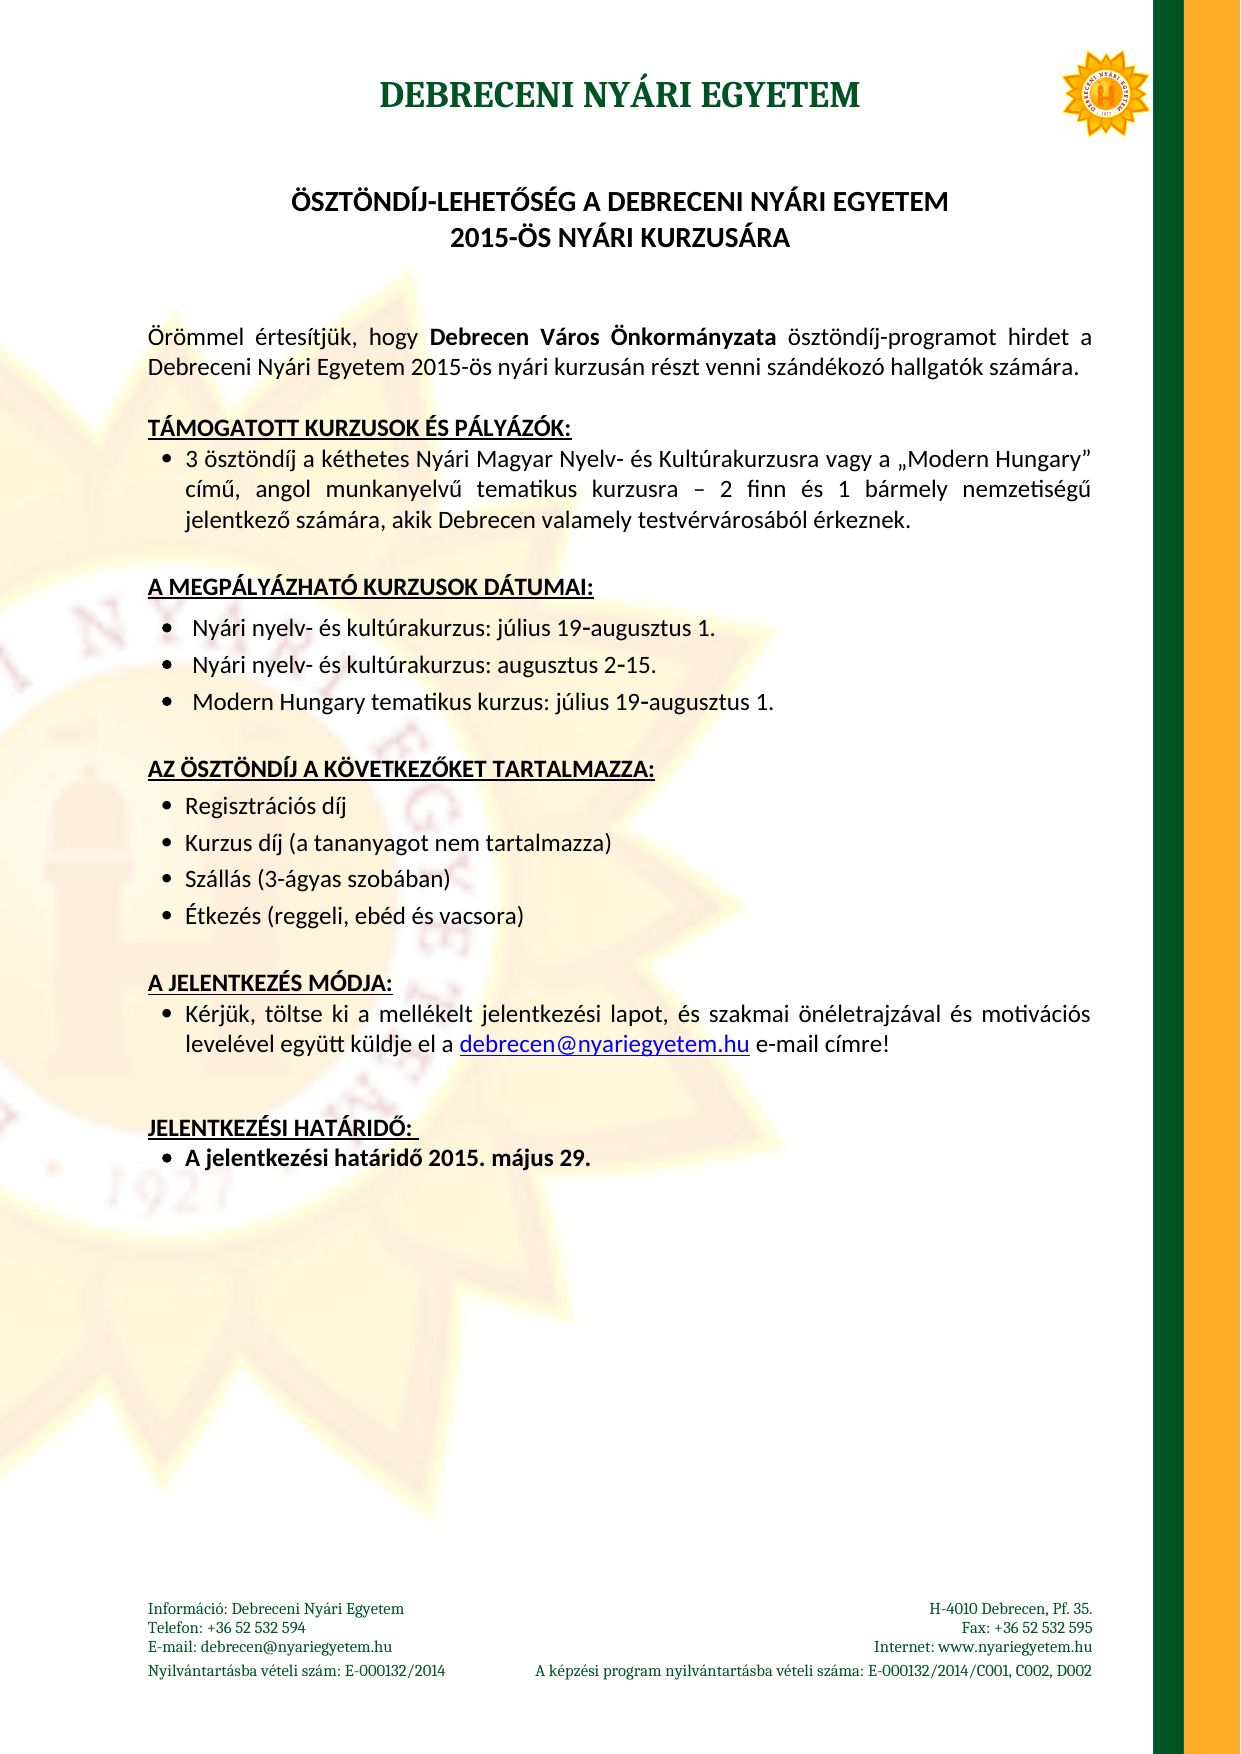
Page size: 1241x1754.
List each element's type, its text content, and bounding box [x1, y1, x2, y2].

text A JELENTKEZÉS MÓDJA: [148, 967, 1093, 998]
list Regisztrációs díj [162, 790, 1093, 820]
list Nyári nyelv- és kultúrakurzus: július 19augusztus 1. [162, 612, 1093, 643]
text JELENTKEZÉSI HATÁRIDŐ: [148, 1112, 1093, 1143]
list A jelentkezési határidő 2015. május 29. [162, 1143, 1093, 1173]
text AZ ÖSZTÖNDÍJ A KÖVETKEZŐKET TARTALMAZZA: [148, 753, 1093, 784]
picture [0, 0, 1241, 1754]
text TÁMOGATOTT KURZUSOK ÉS PÁLYÁZÓK: [148, 412, 1093, 443]
list Szállás (3-ágyas szobában) [162, 863, 1093, 894]
text ÖSZTÖNDÍJ-LEHETŐSÉG A DEBRECENI NYÁRI EGYETEM 2015-ÖS NYÁRI KURZUSÁRA [148, 183, 1093, 254]
list Étkezés (reggeli, ebéd és vacsora) [162, 900, 1093, 931]
text A megpályázható kurzusok dátumai: [148, 571, 1093, 602]
list Kurzus díj (a tananyagot nem tartalmazza) [162, 827, 1093, 857]
list Nyári nyelv- és kultúrakurzus: augusztus 215. [162, 649, 1093, 679]
list Kérjük, töltse ki a mellékelt jelentkezési lapot, és szakmai önéletrajzával és motivációs levelével együtt küldje el a debrecen@nyariegyetem.hu e-mail címre! [162, 998, 1093, 1059]
text Örömmel értesítjük, hogy Debrecen Város Önkormányzata ösztöndíj-programot hirdet a Debreceni Nyári Egyetem 2015-ös nyári kurzusán részt venni szándékozó hallgatók számára. [148, 321, 1093, 382]
list 3 ösztöndíj a kéthetes Nyári Magyar Nyelv- és Kultúrakurzusra vagy a „Modern Hungary” című, angol munkanyelvű tematikus kurzusra – 2 finn és 1 bármely nemzetiségű jelentkező számára, akik Debrecen valamely testvérvárosából érkeznek. [162, 443, 1093, 534]
list Modern Hungary tematikus kurzus: július 19augusztus 1. [162, 686, 1093, 716]
